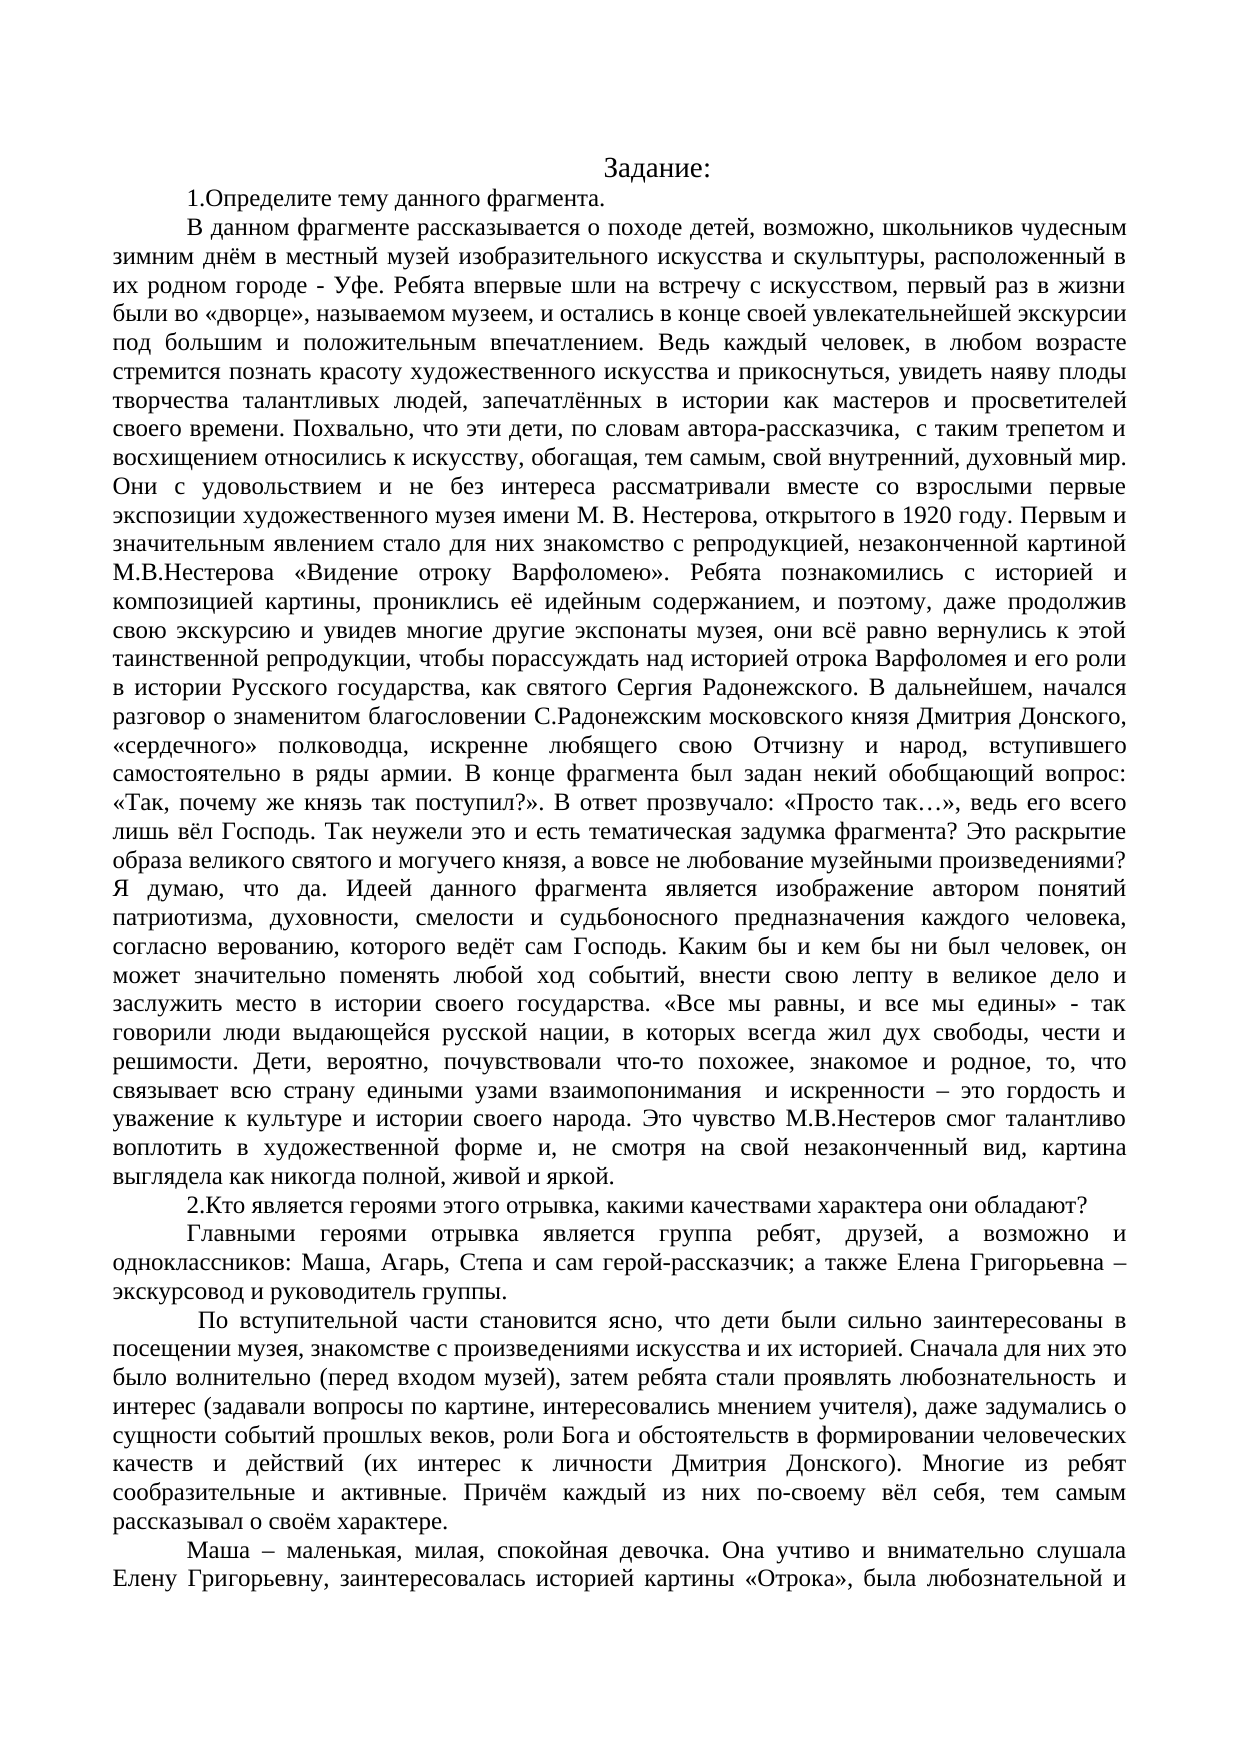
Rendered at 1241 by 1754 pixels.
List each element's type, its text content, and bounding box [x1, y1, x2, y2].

text В данном фрагменте рассказывается о походе детей, возможно, школьников чудесным зимним днём в местный музей изобразительного искусства и скульптуры, расположенный в их родном городе - Уфе. Ребята впервые шли на встречу с искусством, первый раз в жизни были во «дворце», называемом музеем, и остались в конце своей увлекательнейшей экскурсии под большим и положительным впечатлением. Ведь каждый человек, в любом возрасте стремится познать красоту художественного искусства и прикоснуться, увидеть наяву плоды творчества талантливых людей, запечатлённых в истории как мастеров и просветителей своего времени. Похвально, что эти дети, по словам автора-рассказчика, с таким трепетом и восхищением относились к искусству, обогащая, тем самым, свой внутренний, духовный мир. Они с удовольствием и не без интереса рассматривали вместе со взрослыми первые экспозиции художественного музея имени М. В. Нестерова, открытого в 1920 году. Первым и значительным явлением стало для них знакомство с репродукцией, незаконченной картиной М.В.Нестерова «Видение отроку Варфоломею». Ребята познакомились с историей и композицией картины, прониклись её идейным содержанием, и поэтому, даже продолжив свою экскурсию и увидев многие другие экспонаты музея, они всё равно вернулись к этой таинственной репродукции, чтобы порассуждать над историей отрока Варфоломея и его роли в истории Русского государства, как святого Сергия Радонежского. В дальнейшем, начался разговор о знаменитом благословении С.Радонежским московского князя Дмитрия Донского, «сердечного» полководца, искренне любящего свою Отчизну и народ, вступившего самостоятельно в ряды армии. В конце фрагмента был задан некий обобщающий вопрос: «Так, почему же князь так поступил?». В ответ прозвучало: «Просто так…», ведь его всего лишь вёл Господь. Так неужели это и есть тематическая задумка фрагмента? Это раскрытие образа великого святого и могучего князя, а вовсе не любование музейными произведениями? Я думаю, что да. Идеей данного фрагмента является изображение автором понятий патриотизма, духовности, смелости и судьбоносного предназначения каждого человека, согласно верованию, которого ведёт сам Господь. Каким бы и кем бы ни был человек, он может значительно поменять любой ход событий, внести свою лепту в великое дело и заслужить место в истории своего государства. «Все мы равны, и все мы едины» - так говорили люди выдающейся русской нации, в которых всегда жил дух свободы, чести и решимости. Дети, вероятно, почувствовали что-то похожее, знакомое и родное, то, что связывает всю страну едиными узами взаимопонимания и искренности – это гордость и уважение к культуре и истории своего народа. Это чувство М.В.Нестеров смог талантливо воплотить в художественной форме и, не смотря на свой незаконченный вид, картина выглядела как никогда полной, живой и яркой. [112, 212, 1128, 1190]
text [112, 1535, 1128, 1592]
text По вступительной части становится ясно, что дети были сильно заинтересованы в посещении музея, знакомстве с произведениями искусства и их историей. Сначала для них это было волнительно (перед входом музей), затем ребята стали проявлять любознательность и интерес (задавали вопросы по картине, интересовались мнением учителя), даже задумались о сущности событий прошлых веков, роли Бога и обстоятельств в формировании человеческих качеств и действий (их интерес к личности Дмитрия Донского). Многие из ребят сообразительные и активные. Причём каждый из них по-своему вёл себя, тем самым рассказывал о своём характере. [112, 1305, 1128, 1535]
text Задание: [112, 150, 1128, 183]
text 1.Определите тему данного фрагмента. [112, 183, 1128, 212]
text Главными героями отрывка является группа ребят, друзей, а возможно и одноклассников: Маша, Агарь, Степа и сам герой-рассказчик; а также Елена Григорьевна – экскурсовод и руководитель группы. [112, 1218, 1128, 1305]
text 2.Кто является героями этого отрывка, какими качествами характера они обладают? [112, 1190, 1128, 1218]
